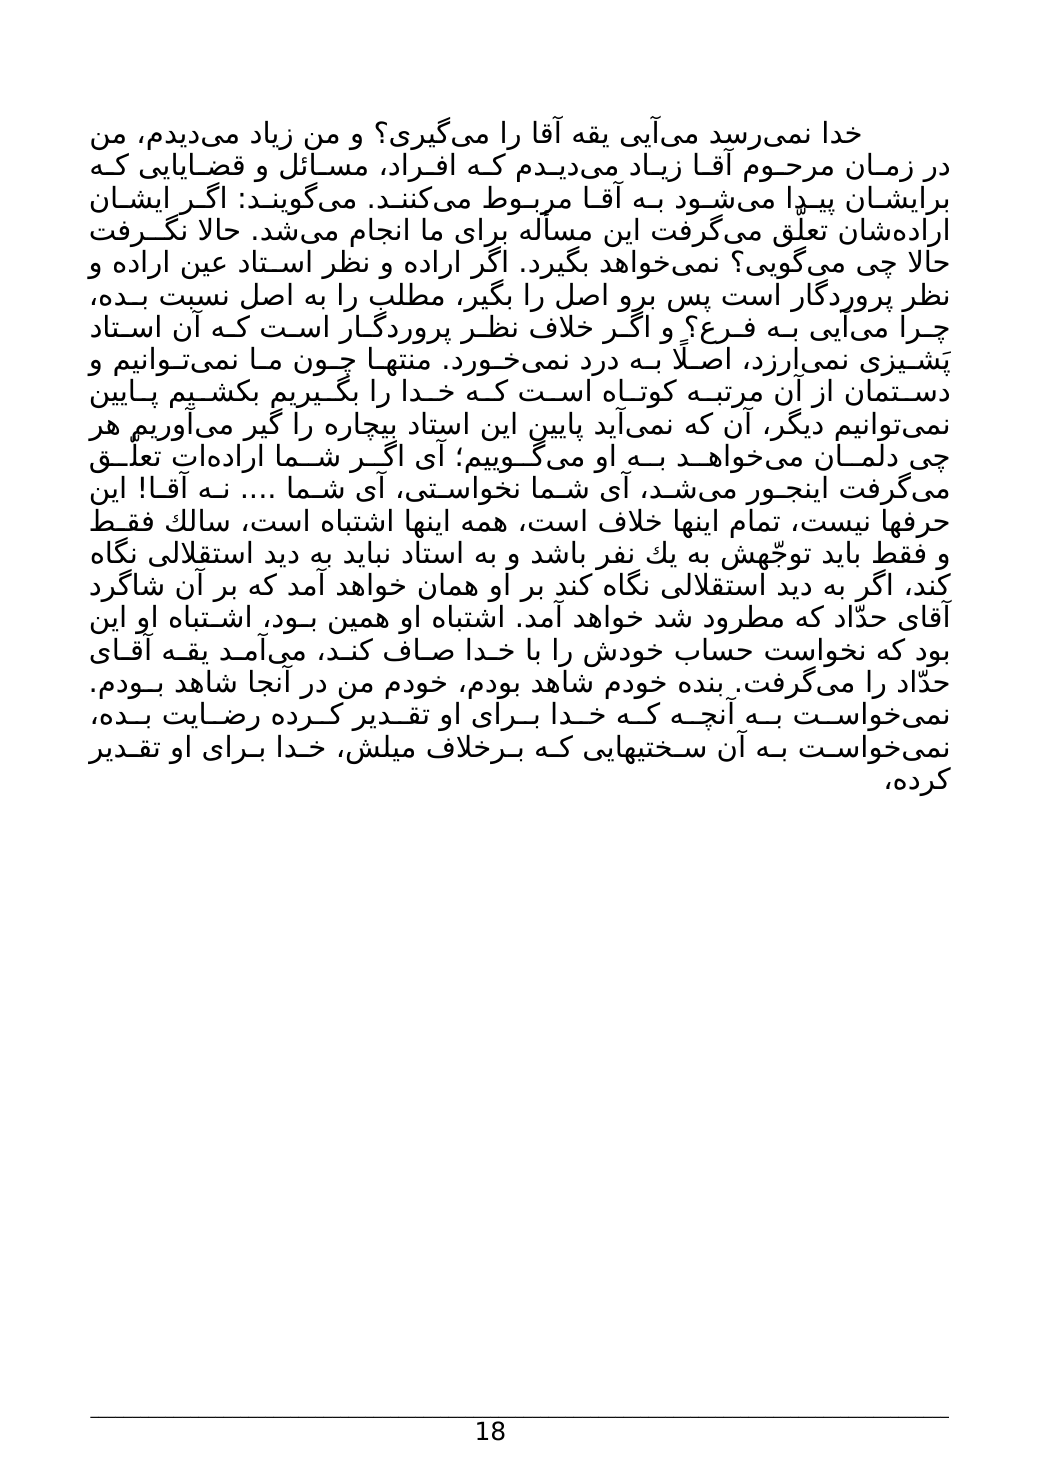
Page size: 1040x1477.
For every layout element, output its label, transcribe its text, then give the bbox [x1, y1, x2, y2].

text خدا نمی‌رسد می‌آیی یقه آقا را می‌گیری؟ و من زیاد می‌دیدم، من در زمان مرحوم آقا زیاد می‌دیدم كه افراد، مسائل و قضایایی كه برایشان پیدا می‌شود به آقا مربوط می‌كنند. می‌گویند: اگر ایشان اراده‌شان تعلّق می‌گرفت این مسأله برای ما انجام می‌شد. حالا نگرفت حالا چی می‌گویی؟ نمی‌خواهد بگیرد. اگر اراده و نظر استاد عین اراده و نظر پروردگار است پس برو اصل را بگیر، مطلب را به اصل نسبت بده، چرا می‌آیی به فرع؟ و اگر خلاف نظر پروردگار است كه آن استاد پَشیزی نمی‌ارزد، اصلًا به درد نمی‌خورد. منتها چون ما نمی‌توانیم و دستمان از آن مرتبه كوتاه است كه خدا را بگیریم بكشیم پایین نمی‌توانیم دیگر، آن كه نمی‌آید پایین این استاد بیچاره را گیر می‌آوریم هر چی دلمان می‌خواهد به او می‌گوییم؛ آی اگر شما اراده‌ات تعلّق می‌گرفت اینجور می‌شد، آی شما نخواستی، آی شما .... نه آقا! این حرفها نیست، تمام اینها خلاف است، همه اینها اشتباه است، سالك فقط و فقط باید توجّهش به یك نفر باشد و به استاد نباید به دید استقلالی نگاه كند، اگر به دید استقلالی نگاه كند بر او همان خواهد آمد كه بر آن شاگرد آقای حدّاد كه مطرود شد خواهد آمد. اشتباه او همین بود، اشتباه او این بود كه نخواست حساب خودش را با خدا صاف كند، می‌آمد یقه آقای حدّاد را می‌گرفت. بنده خودم شاهد بودم، خودم من در آنجا شاهد بودم. نمی‌خواست به آنچه كه خدا برای او تقدیر كرده رضایت بده، نمی‌خواست به آن سختیهایی كه برخلاف میلش، خدا برای او تقدیر كرده، [89, 118, 951, 796]
